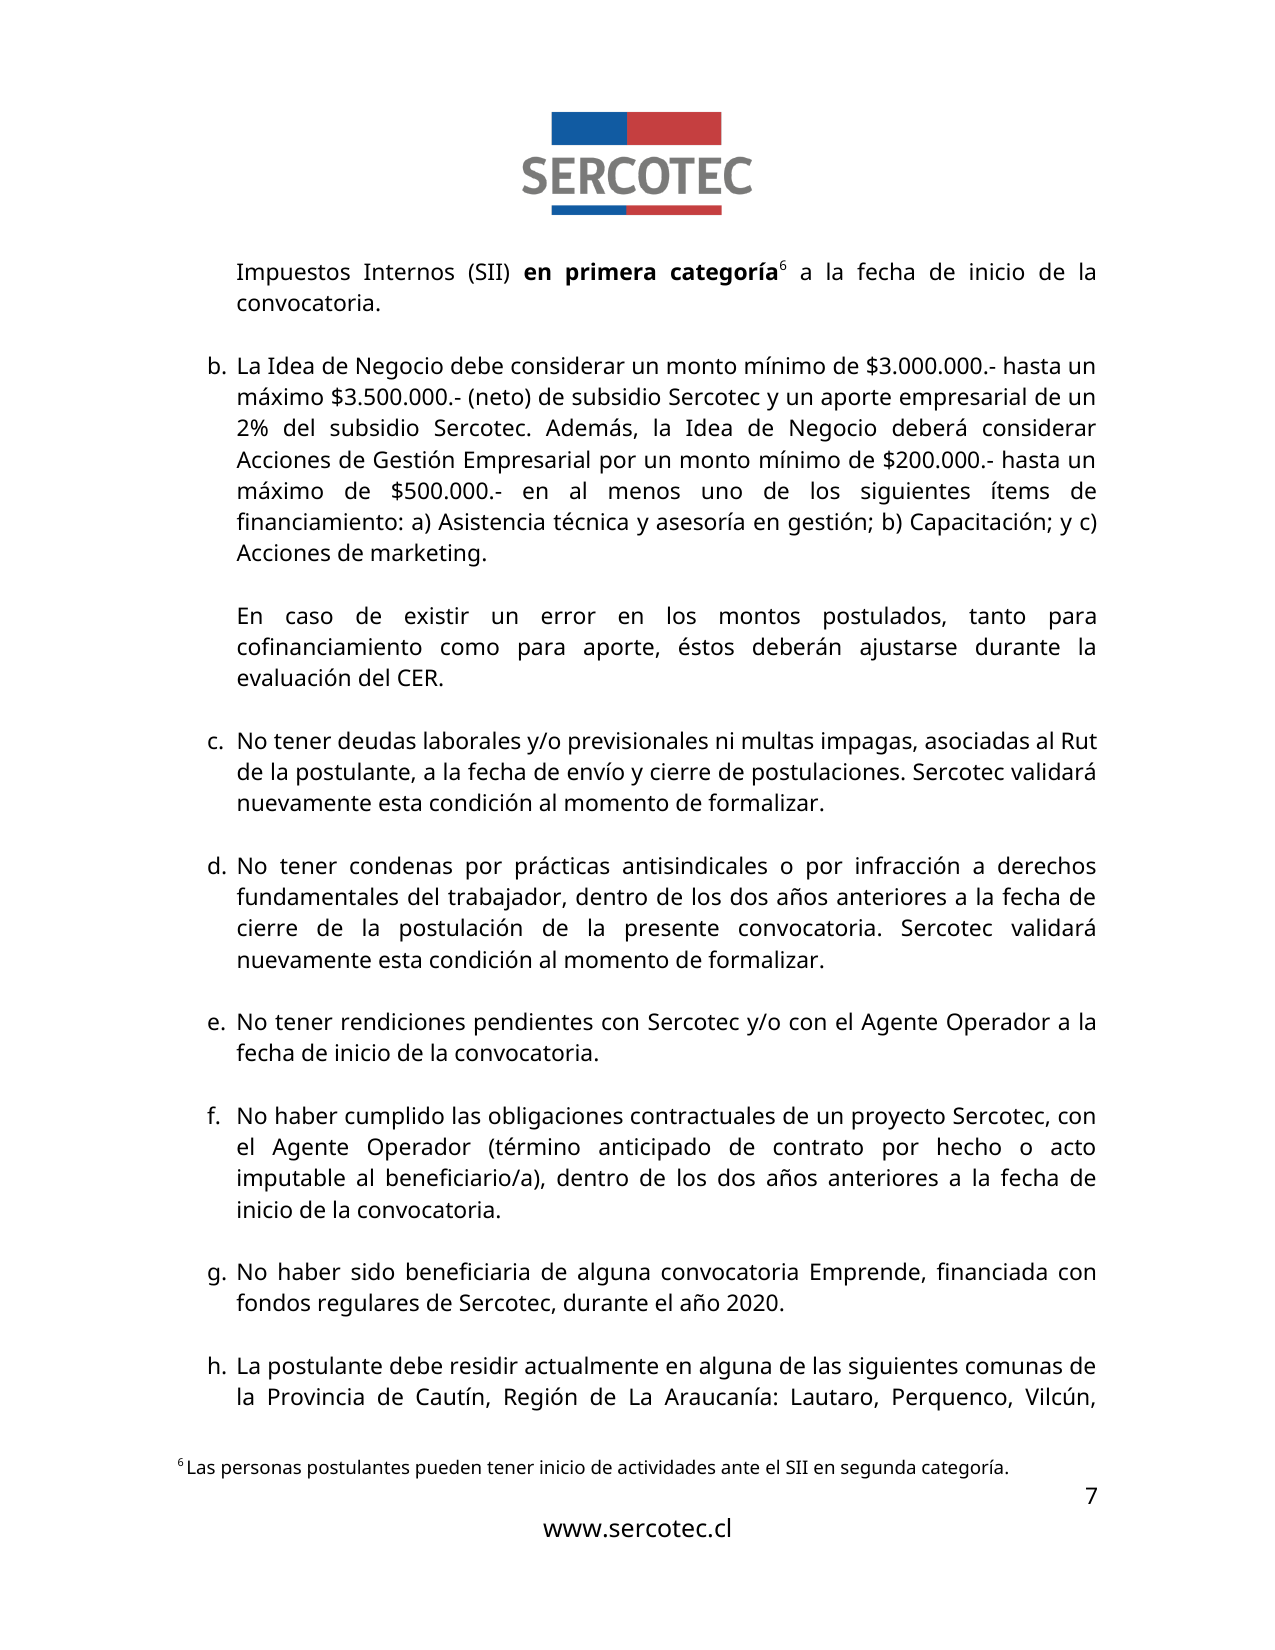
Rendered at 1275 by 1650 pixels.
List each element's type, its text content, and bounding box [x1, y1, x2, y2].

list No haber cumplido las obligaciones contractuales de un proyecto Sercotec, con el Agente Operador (término anticipado de contrato por hecho o acto imputable al beneficiario/a), dentro de los dos años anteriores a la fecha de inicio de la convocatoria. [207, 1100, 1098, 1225]
picture [512, 105, 763, 225]
list No tener rendiciones pendientes con Sercotec y/o con el Agente Operador a la fecha de inicio de la convocatoria. [207, 1006, 1098, 1069]
list La Idea de Negocio debe considerar un monto mínimo de $3.000.000.- hasta un máximo $3.500.000.- (neto) de subsidio Sercotec y un aporte empresarial de un 2% del subsidio Sercotec. Además, la Idea de Negocio deberá considerar Acciones de Gestión Empresarial por un monto mínimo de $200.000.- hasta un máximo de $500.000.- en al menos uno de los siguientes ítems de financiamiento: a) Asistencia técnica y asesoría en gestión; b) Capacitación; y c) Acciones de marketing. [207, 350, 1098, 569]
list No haber sido beneficiaria de alguna convocatoria Emprende, financiada con fondos regulares de Sercotec, durante el año 2020. [207, 1256, 1098, 1319]
list No tener deudas laborales y/o previsionales ni multas impagas, asociadas al Rut de la postulante, a la fecha de envío y cierre de postulaciones. Sercotec validará nuevamente esta condición al momento de formalizar. [207, 725, 1098, 819]
text En caso de existir un error en los montos postulados, tanto para cofinanciamiento como para aporte, éstos deberán ajustarse durante la evaluación del CER. [236, 600, 1098, 694]
list No tener condenas por prácticas antisindicales o por infracción a derechos fundamentales del trabajador, dentro de los dos años anteriores a la fecha de cierre de la postulación de la presente convocatoria. Sercotec validará nuevamente esta condición al momento de formalizar. [207, 850, 1098, 975]
